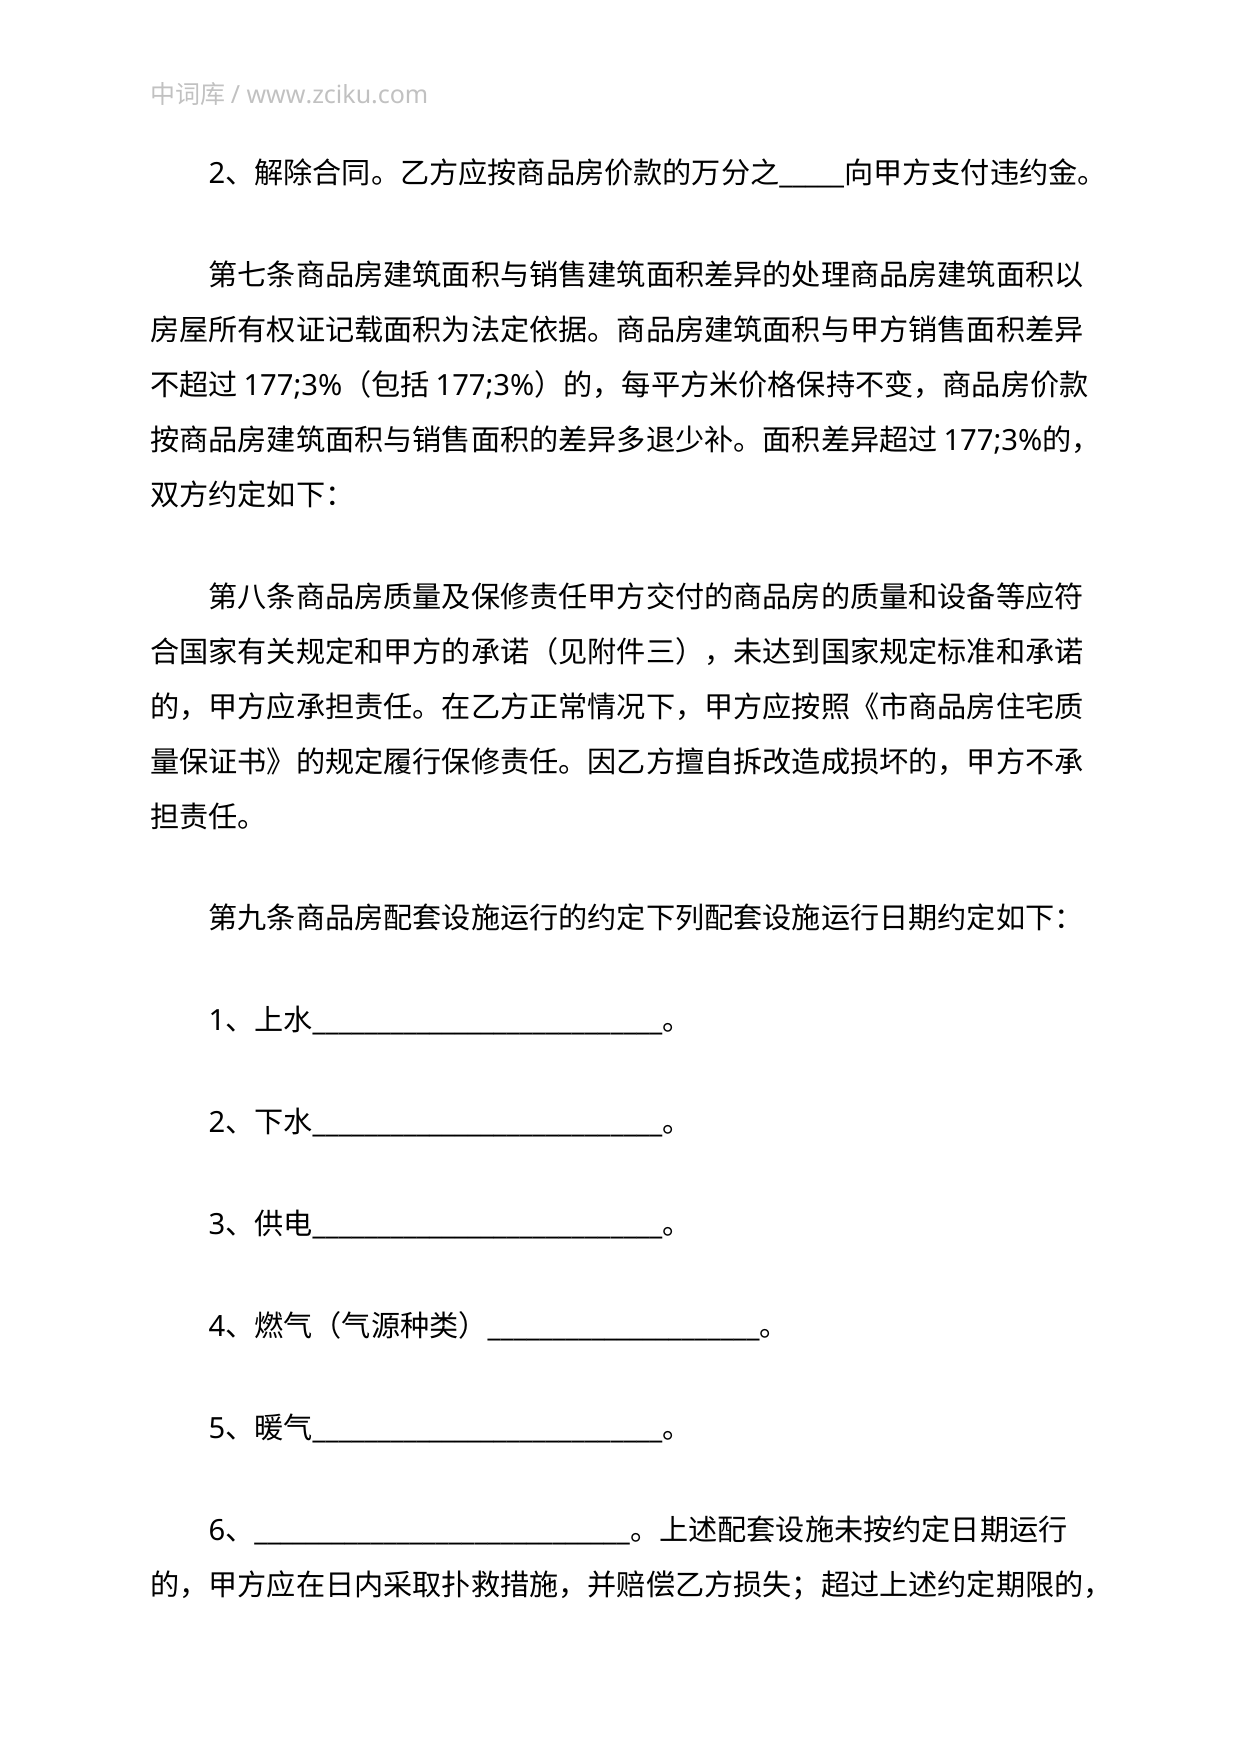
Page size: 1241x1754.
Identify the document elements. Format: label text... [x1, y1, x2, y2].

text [150, 1507, 1090, 1604]
text 第八条商品房质量及保修责任甲方交付的商品房的质量和设备等应符合国家有关规定和甲方的承诺（见附件三），未达到国家规定标准和承诺的，甲方应承担责任。在乙方正常情况下，甲方应按照《市商品房住宅质量保证书》的规定履行保修责任。因乙方擅自拆改造成损坏的，甲方不承担责任。 [150, 573, 1090, 835]
text 2、解除合同。乙方应按商品房价款的万分之_____向甲方支付违约金。 [150, 150, 1090, 192]
text 2、下水___________________________。 [150, 1099, 1090, 1141]
text 4、燃气（气源种类）_____________________。 [150, 1303, 1090, 1345]
text 1、上水___________________________。 [150, 997, 1090, 1039]
text 5、暖气___________________________。 [150, 1404, 1090, 1447]
text 第九条商品房配套设施运行的约定下列配套设施运行日期约定如下： [150, 895, 1090, 937]
text 3、供电___________________________。 [150, 1201, 1090, 1243]
text 第七条商品房建筑面积与销售建筑面积差异的处理商品房建筑面积以房屋所有权证记载面积为法定依据。商品房建筑面积与甲方销售面积差异不超过177;3%（包括177;3%）的，每平方米价格保持不变，商品房价款按商品房建筑面积与销售面积的差异多退少补。面积差异超过177;3%的，双方约定如下： [150, 252, 1090, 514]
